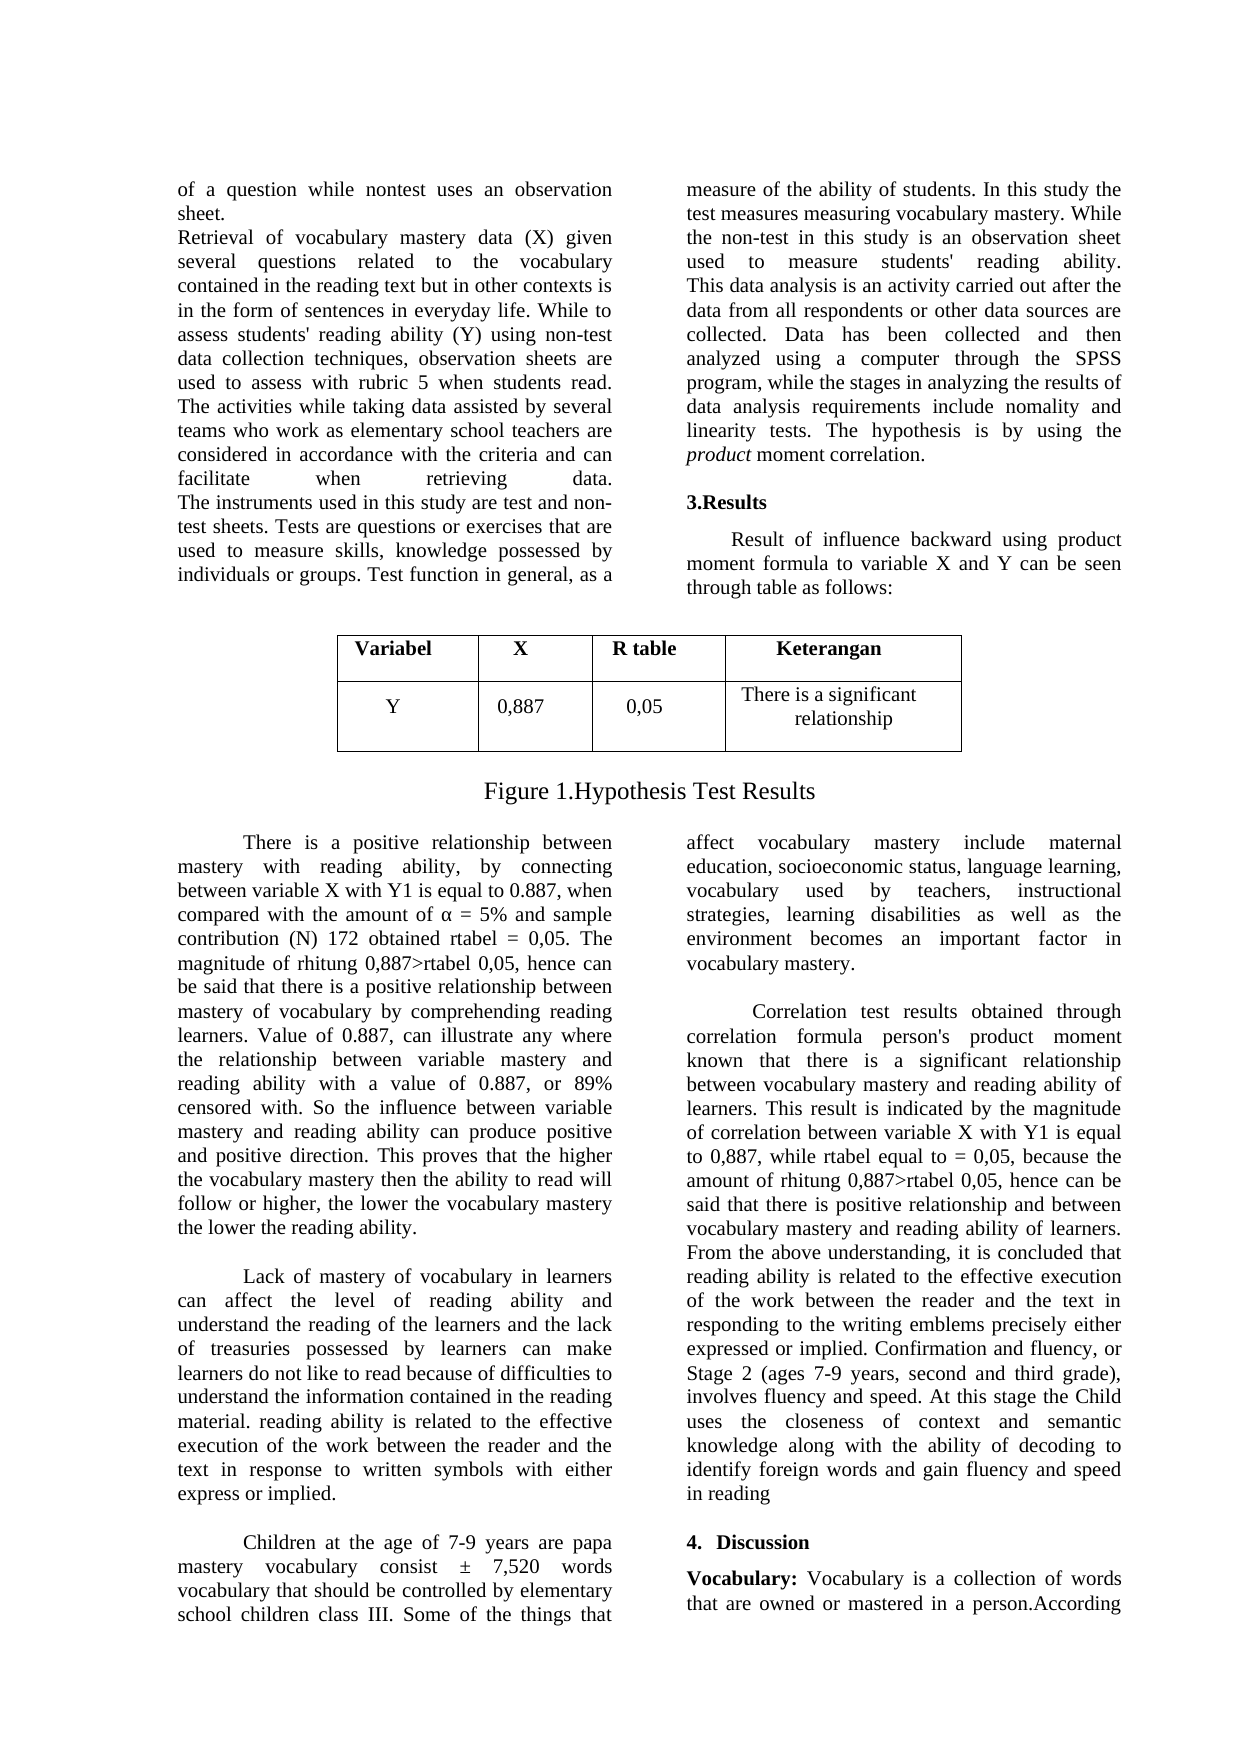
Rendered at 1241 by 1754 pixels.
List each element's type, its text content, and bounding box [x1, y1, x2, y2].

subtitle Discussion [686, 1530, 1122, 1554]
text Figure 1.Hypothesis Test Results [177, 776, 1122, 805]
subtitle Lack of mastery of vocabulary in learners can affect the level of reading ability and understand the reading of the learners and the lack of treasuries possessed by learners can make learners do not like to read because of difficulties to understand the information contained in the reading material. reading ability is related to the effective execution of the work between the reader and the text in response to written symbols with either express or implied. [177, 1264, 613, 1505]
table_header X [479, 636, 592, 681]
subtitle Result of influence backward using product moment formula to variable X and Y can be seen through table as follows: [686, 527, 1122, 599]
subtitle Children at the age of 7-9 years are papa mastery vocabulary consist ± 7,520 words vocabulary that should be controlled by elementary school children class III. Some of the things that affect vocabulary mastery include maternal education, socioeconomic status, language learning, vocabulary used by teachers, instructional strategies, learning disabilities as well as the environment becomes an important factor in vocabulary mastery. [177, 1530, 613, 1626]
table_header Variabel [338, 636, 478, 681]
table_cell There is a significant relationship [726, 682, 961, 751]
table_cell 0,05 [593, 682, 725, 751]
subtitle Children at the age of 7-9 years are papa mastery vocabulary consist ± 7,520 words vocabulary that should be controlled by elementary school children class III. Some of the things that affect vocabulary mastery include maternal education, socioeconomic status, language learning, vocabulary used by teachers, instructional strategies, learning disabilities as well as the environment becomes an important factor in vocabulary mastery. [686, 830, 1122, 974]
table_header R table [593, 636, 725, 681]
text 3.Results [686, 490, 1122, 514]
subtitle There is a positive relationship between mastery with reading ability, by connecting between variable X with Y1 is equal to 0.887, when compared with the amount of α = 5% and sample contribution (N) 172 obtained rtabel = 0,05. The magnitude of rhitung 0,887>rtabel 0,05, hence can be said that there is a positive relationship between mastery of vocabulary by comprehending reading learners. Value of 0.887, can illustrate any where the relationship between variable mastery and reading ability with a value of 0.887, or 89% censored with. So the influence between variable mastery and reading ability can produce positive and positive direction. This proves that the higher the vocabulary mastery then the ability to read will follow or higher, the lower the vocabulary mastery the lower the reading ability. [177, 830, 613, 1239]
table_header Keterangan [726, 636, 961, 681]
table_cell Y [338, 682, 478, 751]
subtitle Correlation test results obtained through correlation formula person's product moment known that there is a significant relationship between vocabulary mastery and reading ability of learners. This result is indicated by the magnitude of correlation between variable X with Y1 is equal to 0,887, while rtabel equal to = 0,05, because the amount of rhitung 0,887>rtabel 0,05, hence can be said that there is positive relationship and between vocabulary mastery and reading ability of learners. From the above understanding, it is concluded that reading ability is related to the effective execution of the work between the reader and the text in responding to the writing emblems precisely either expressed or implied. Confirmation and fluency, or Stage 2 (ages 7-9 years, second and third grade), involves fluency and speed. At this stage the Child uses the closeness of context and semantic knowledge along with the ability of decoding to identify foreign words and gain fluency and speed in reading [686, 999, 1122, 1505]
table_cell 0,887 [479, 682, 592, 751]
